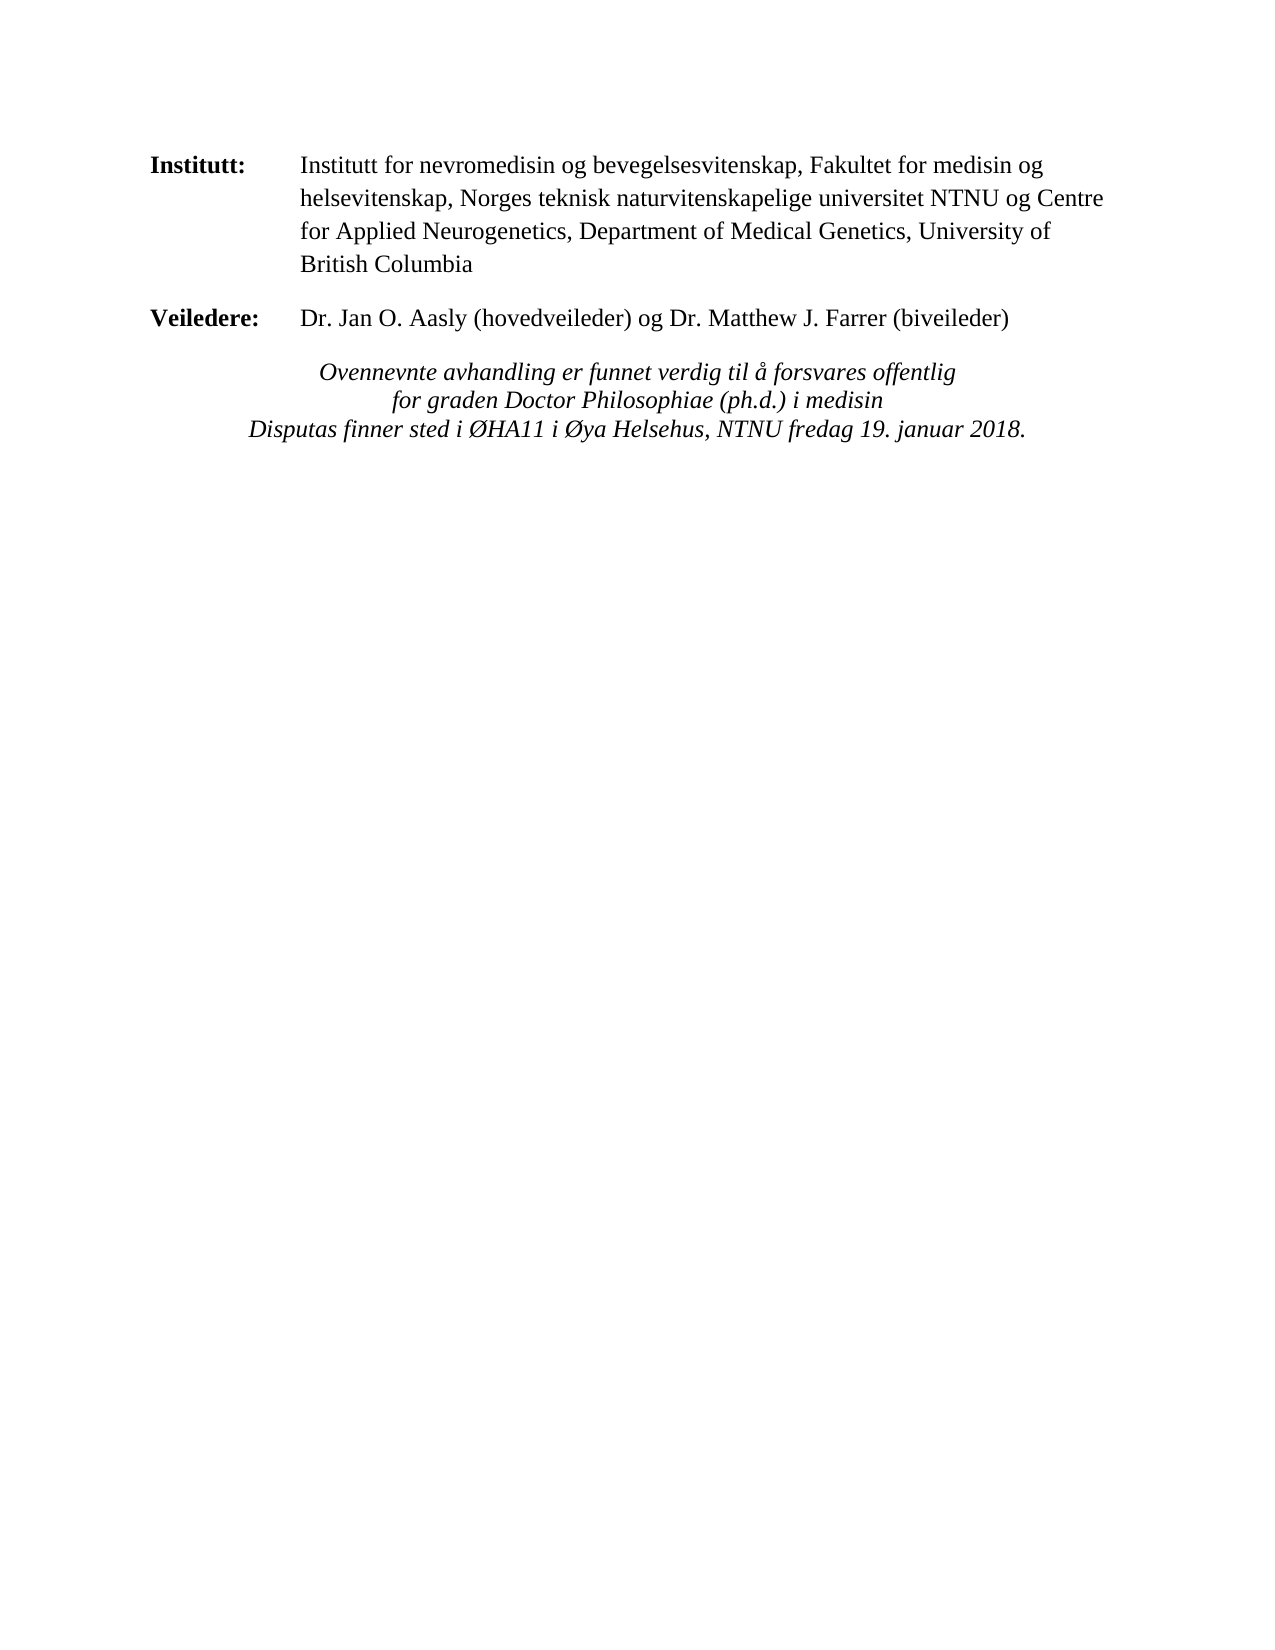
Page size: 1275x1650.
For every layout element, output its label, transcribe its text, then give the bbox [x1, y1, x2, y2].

text Veiledere: Dr. Jan O. Aasly (hovedveileder) og Dr. Matthew J. Farrer (biveileder) [150, 303, 1125, 332]
text for graden Doctor Philosophiae (ph.d.) i medisin [150, 386, 1125, 414]
text Ovennevnte avhandling er funnet verdig til å forsvares offentlig [150, 357, 1125, 386]
text Disputas finner sted i ØHA11 i Øya Helsehus, NTNU fredag 19. januar 2018. [150, 414, 1125, 443]
text Institutt: Institutt for nevromedisin og bevegelsesvitenskap, Fakultet for medisin og helsevitenskap, Norges teknisk naturvitenskapelige universitet NTNU og Centre for Applied Neurogenetics, Department of Medical Genetics, University of British Columbia [150, 150, 1125, 278]
